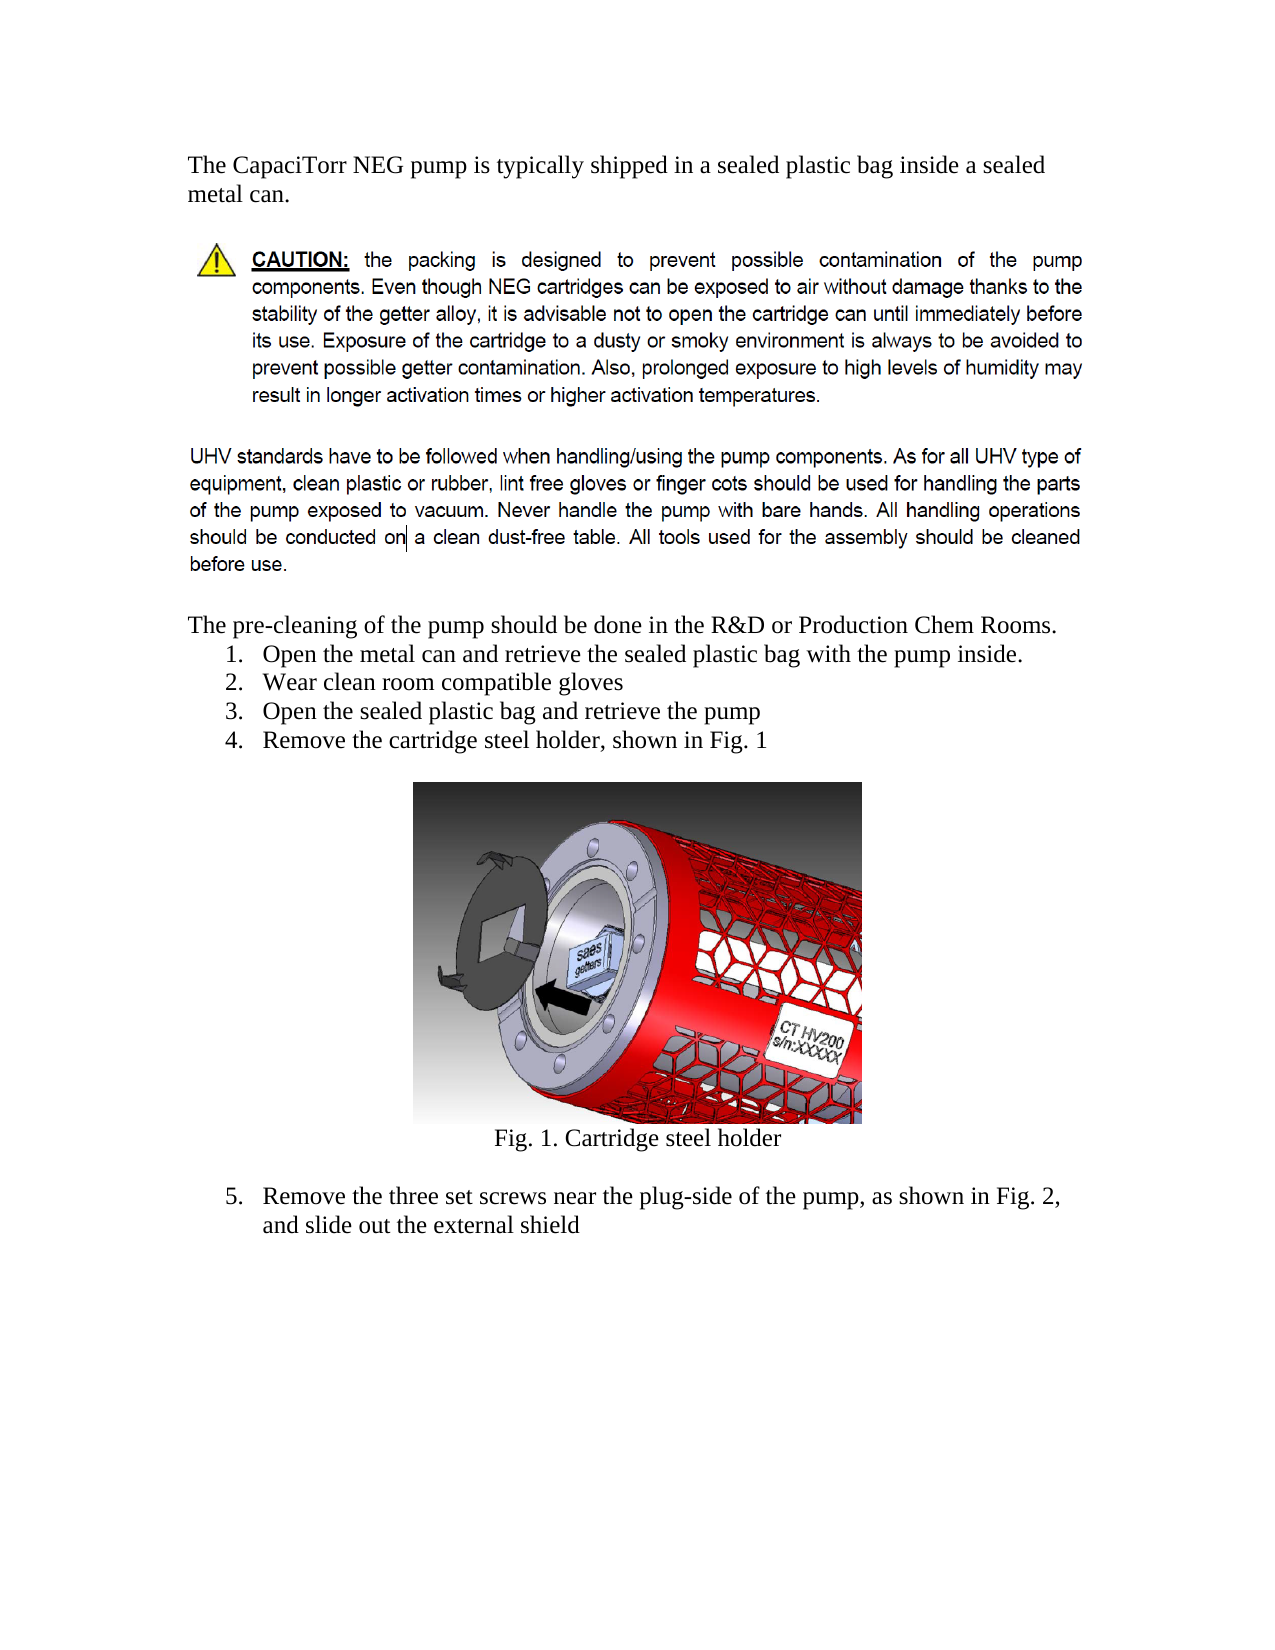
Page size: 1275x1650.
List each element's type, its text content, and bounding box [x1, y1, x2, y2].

list Remove the cartridge steel holder, shown in Fig. 1 [225, 725, 1087, 754]
list Wear clean room compatible gloves [225, 667, 1087, 696]
list Open the sealed plastic bag and retrieve the pump [225, 696, 1087, 725]
list Open the metal can and retrieve the sealed plastic bag with the pump inside. [225, 639, 1087, 667]
text Fig. 1. Cartridge steel holder [187, 1123, 1087, 1152]
picture [187, 443, 1088, 582]
picture [413, 782, 862, 1124]
text The pre-cleaning of the pump should be done in the R&D or Production Chem Rooms. [187, 610, 1087, 639]
picture [187, 236, 1088, 415]
list Remove the three set screws near the plug-side of the pump, as shown in Fig. 2, and slide out the external shield [225, 1181, 1087, 1238]
text The CapaciTorr NEG pump is typically shipped in a sealed plastic bag inside a sealed metal can. [187, 150, 1087, 207]
